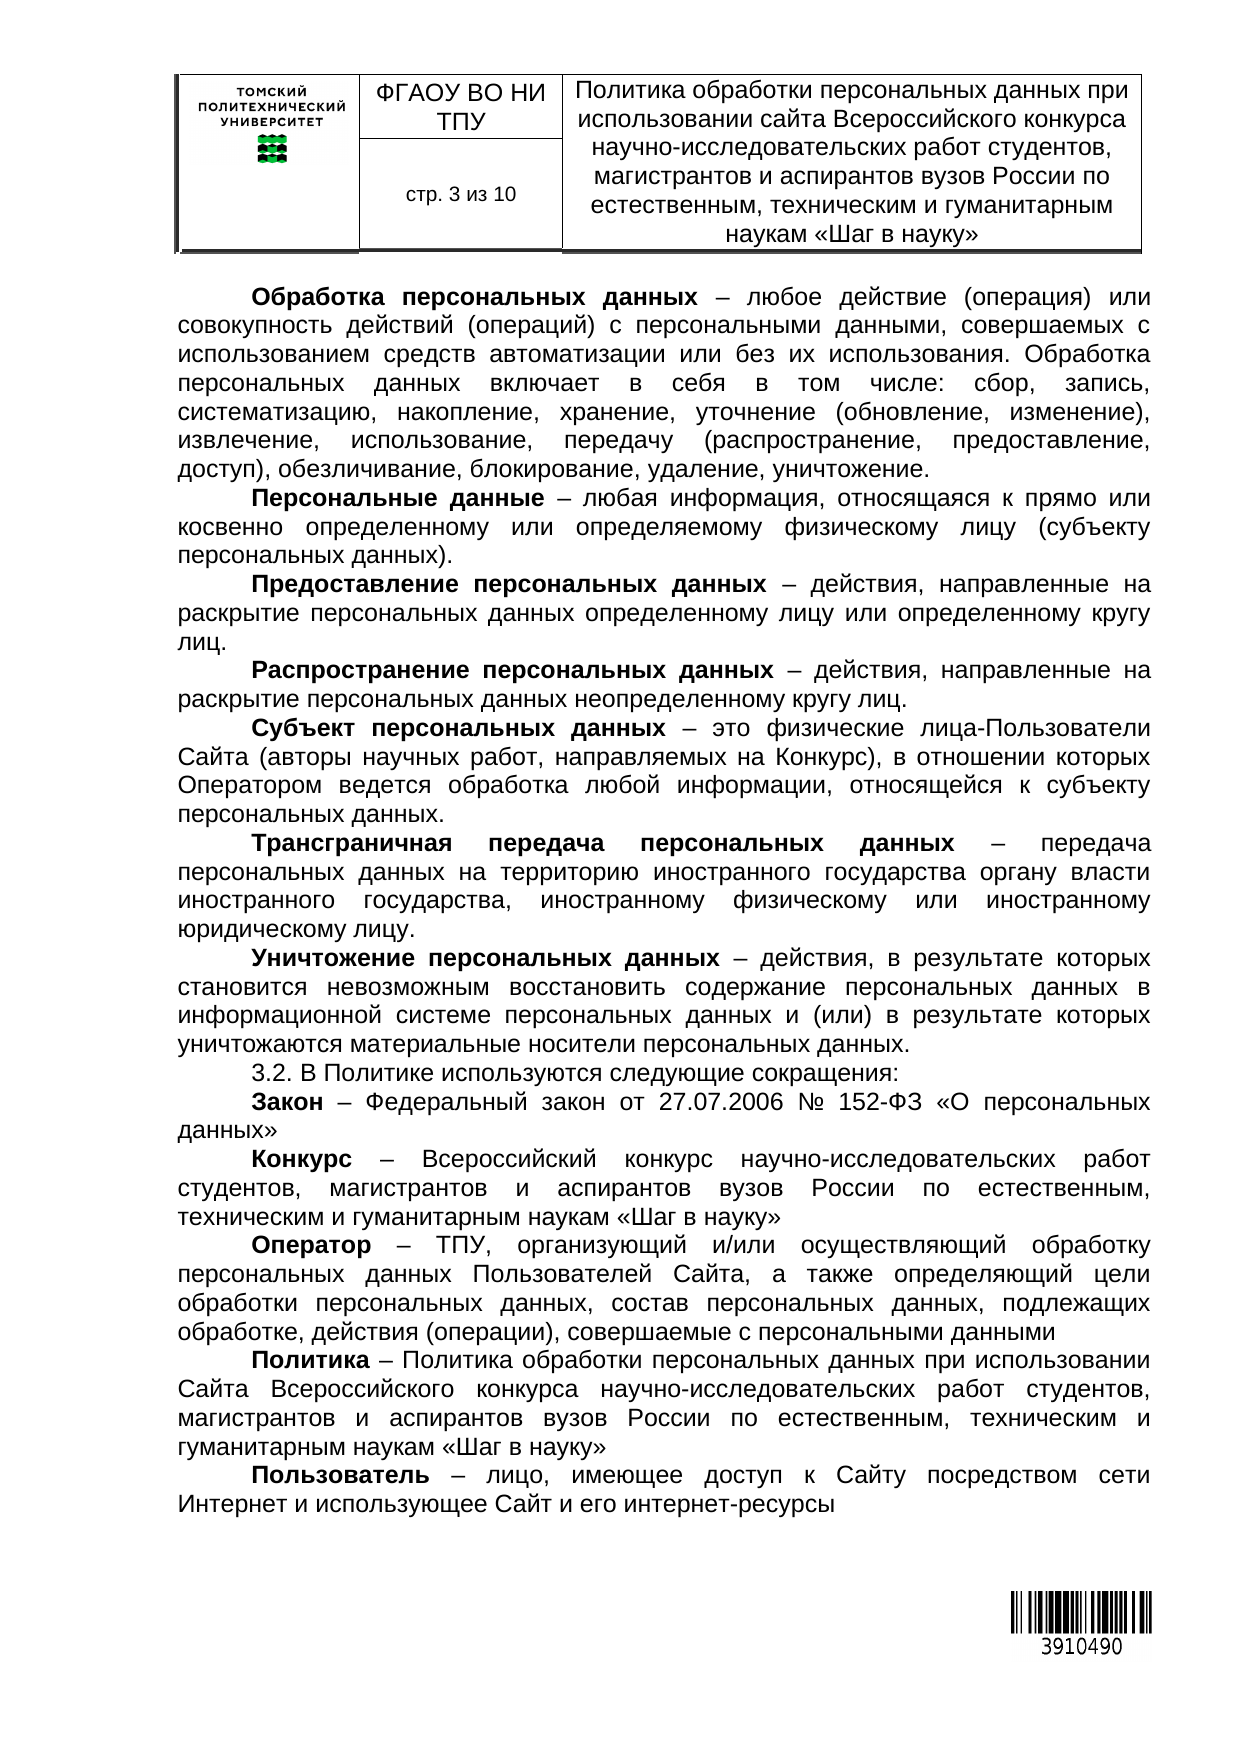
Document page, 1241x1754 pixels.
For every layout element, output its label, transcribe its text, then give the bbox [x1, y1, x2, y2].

subtitle 3.2. В Политике используются следующие сокращения: [177, 1058, 1152, 1087]
picture [1011, 1591, 1152, 1662]
text Уничтожение персональных данных – действия, в результате которых становится невозможным восстановить содержание персональных данных в информационной системе персональных данных и (или) в результате которых уничтожаются материальные носители персональных данных. [177, 943, 1152, 1058]
text Пользователь – лицо, имеющее доступ к Сайту посредством сети Интернет и использующее Сайт и его интернет-ресурсы [177, 1460, 1152, 1518]
text Политика – Политика обработки персональных данных при использовании Сайта Всероссийского конкурса научно-исследовательских работ студентов, магистрантов и аспирантов вузов России по естественным, техническим и гуманитарным наукам «Шаг в науку» [177, 1345, 1152, 1460]
text Обработка персональных данных – любое действие (операция) или совокупность действий (операций) с персональными данными, совершаемых с использованием средств автоматизации или без их использования. Обработка персональных данных включает в себя в том числе: сбор, запись, систематизацию, накопление, хранение, уточнение (обновление, изменение), извлечение, использование, передачу (распространение, предоставление, доступ), обезличивание, блокирование, удаление, уничтожение. [177, 282, 1152, 483]
text Трансграничная передача персональных данных – передача персональных данных на территорию иностранного государства органу власти иностранного государства, иностранному физическому или иностранному юридическому лицу. [177, 828, 1152, 943]
text Предоставление персональных данных – действия, направленные на раскрытие персональных данных определенному лицу или определенному кругу лиц. [177, 569, 1152, 655]
text Распространение персональных данных – действия, направленные на раскрытие персональных данных неопределенному кругу лиц. [177, 655, 1152, 713]
picture [188, 81, 350, 165]
text Персональные данные – любая информация, относящаяся к прямо или косвенно определенному или определяемому физическому лицу (субъекту персональных данных). [177, 483, 1152, 569]
text Конкурс – Всероссийский конкурс научно-исследовательских работ студентов, магистрантов и аспирантов вузов России по естественным, техническим и гуманитарным наукам «Шаг в науку» [177, 1144, 1152, 1230]
text Субъект персональных данных – это физические лица-Пользователи Сайта (авторы научных работ, направляемых на Конкурс), в отношении которых Оператором ведется обработка любой информации, относящейся к субъекту персональных данных. [177, 713, 1152, 828]
text Закон – Федеральный закон от 27.07.2006 № 152-ФЗ «О персональных данных» [177, 1087, 1152, 1144]
text Оператор – ТПУ, организующий и/или осуществляющий обработку персональных данных Пользователей Сайта, а также определяющий цели обработки персональных данных, состав персональных данных, подлежащих обработке, действия (операции), совершаемые с персональными данными [177, 1230, 1152, 1345]
